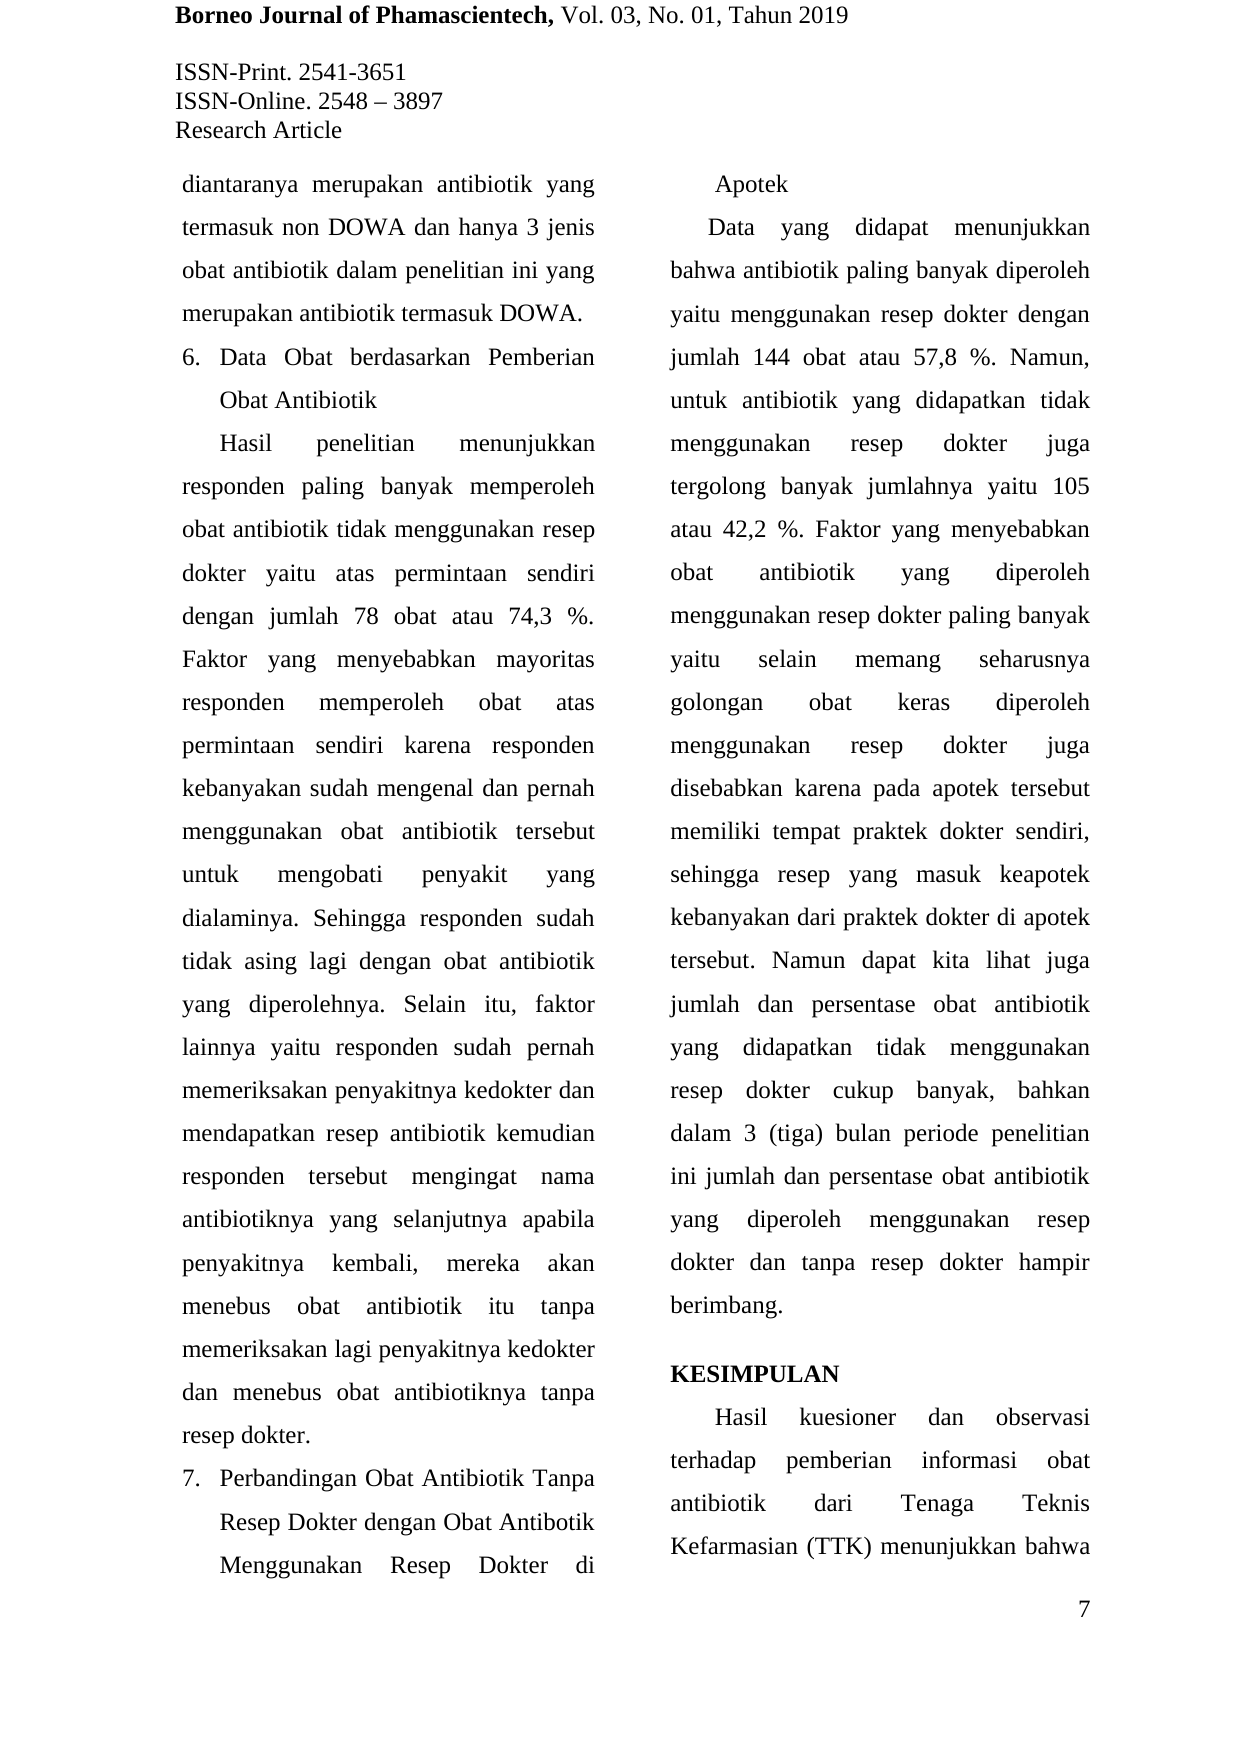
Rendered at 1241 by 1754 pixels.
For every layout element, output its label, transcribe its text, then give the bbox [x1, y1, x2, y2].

list Data Obat berdasarkan Pemberian Obat Antibiotik [182, 342, 595, 414]
text KESIMPULAN [670, 1359, 1090, 1387]
list Perbandingan Obat Antibiotik Tanpa Resep Dokter dengan Obat Antibotik Menggunakan Resep Dokter di Apotek [182, 1463, 595, 1578]
text Hasil penelitian menunjukkan responden paling banyak memperoleh obat antibiotik tidak menggunakan resep dokter yaitu atas permintaan sendiri dengan jumlah 78 obat atau 74,3 %. Faktor yang menyebabkan mayoritas responden memperoleh obat atas permintaan sendiri karena responden kebanyakan sudah mengenal dan pernah menggunakan obat antibiotik tersebut untuk mengobati penyakit yang dialaminya. Sehingga responden sudah tidak asing lagi dengan obat antibiotik yang diperolehnya. Selain itu, faktor lainnya yaitu responden sudah pernah memeriksakan penyakitnya kedokter dan mendapatkan resep antibiotik kemudian responden tersebut mengingat nama antibiotiknya yang selanjutnya apabila penyakitnya kembali, mereka akan menebus obat antibiotik itu tanpa memeriksakan lagi penyakitnya kedokter dan menebus obat antibiotiknya tanpa resep dokter. [182, 428, 595, 1449]
list Perbandingan Obat Antibiotik Tanpa Resep Dokter dengan Obat Antibotik Menggunakan Resep Dokter di Apotek [677, 169, 1090, 198]
text Data yang didapat menunjukkan bahwa antibiotik paling banyak diperoleh yaitu menggunakan resep dokter dengan jumlah 144 obat atau 57,8 %. Namun, untuk antibiotik yang didapatkan tidak menggunakan resep dokter juga tergolong banyak jumlahnya yaitu 105 atau 42,2 %. Faktor yang menyebabkan obat antibiotik yang diperoleh menggunakan resep dokter paling banyak yaitu selain memang seharusnya golongan obat keras diperoleh menggunakan resep dokter juga disebabkan karena pada apotek tersebut memiliki tempat praktek dokter sendiri, sehingga resep yang masuk keapotek kebanyakan dari praktek dokter di apotek tersebut. Namun dapat kita lihat juga jumlah dan persentase obat antibiotik yang didapatkan tidak menggunakan resep dokter cukup banyak, bahkan dalam 3 (tiga) bulan periode penelitian ini jumlah dan persentase obat antibiotik yang diperoleh menggunakan resep dokter dan tanpa resep dokter hampir berimbang. [670, 212, 1090, 1319]
